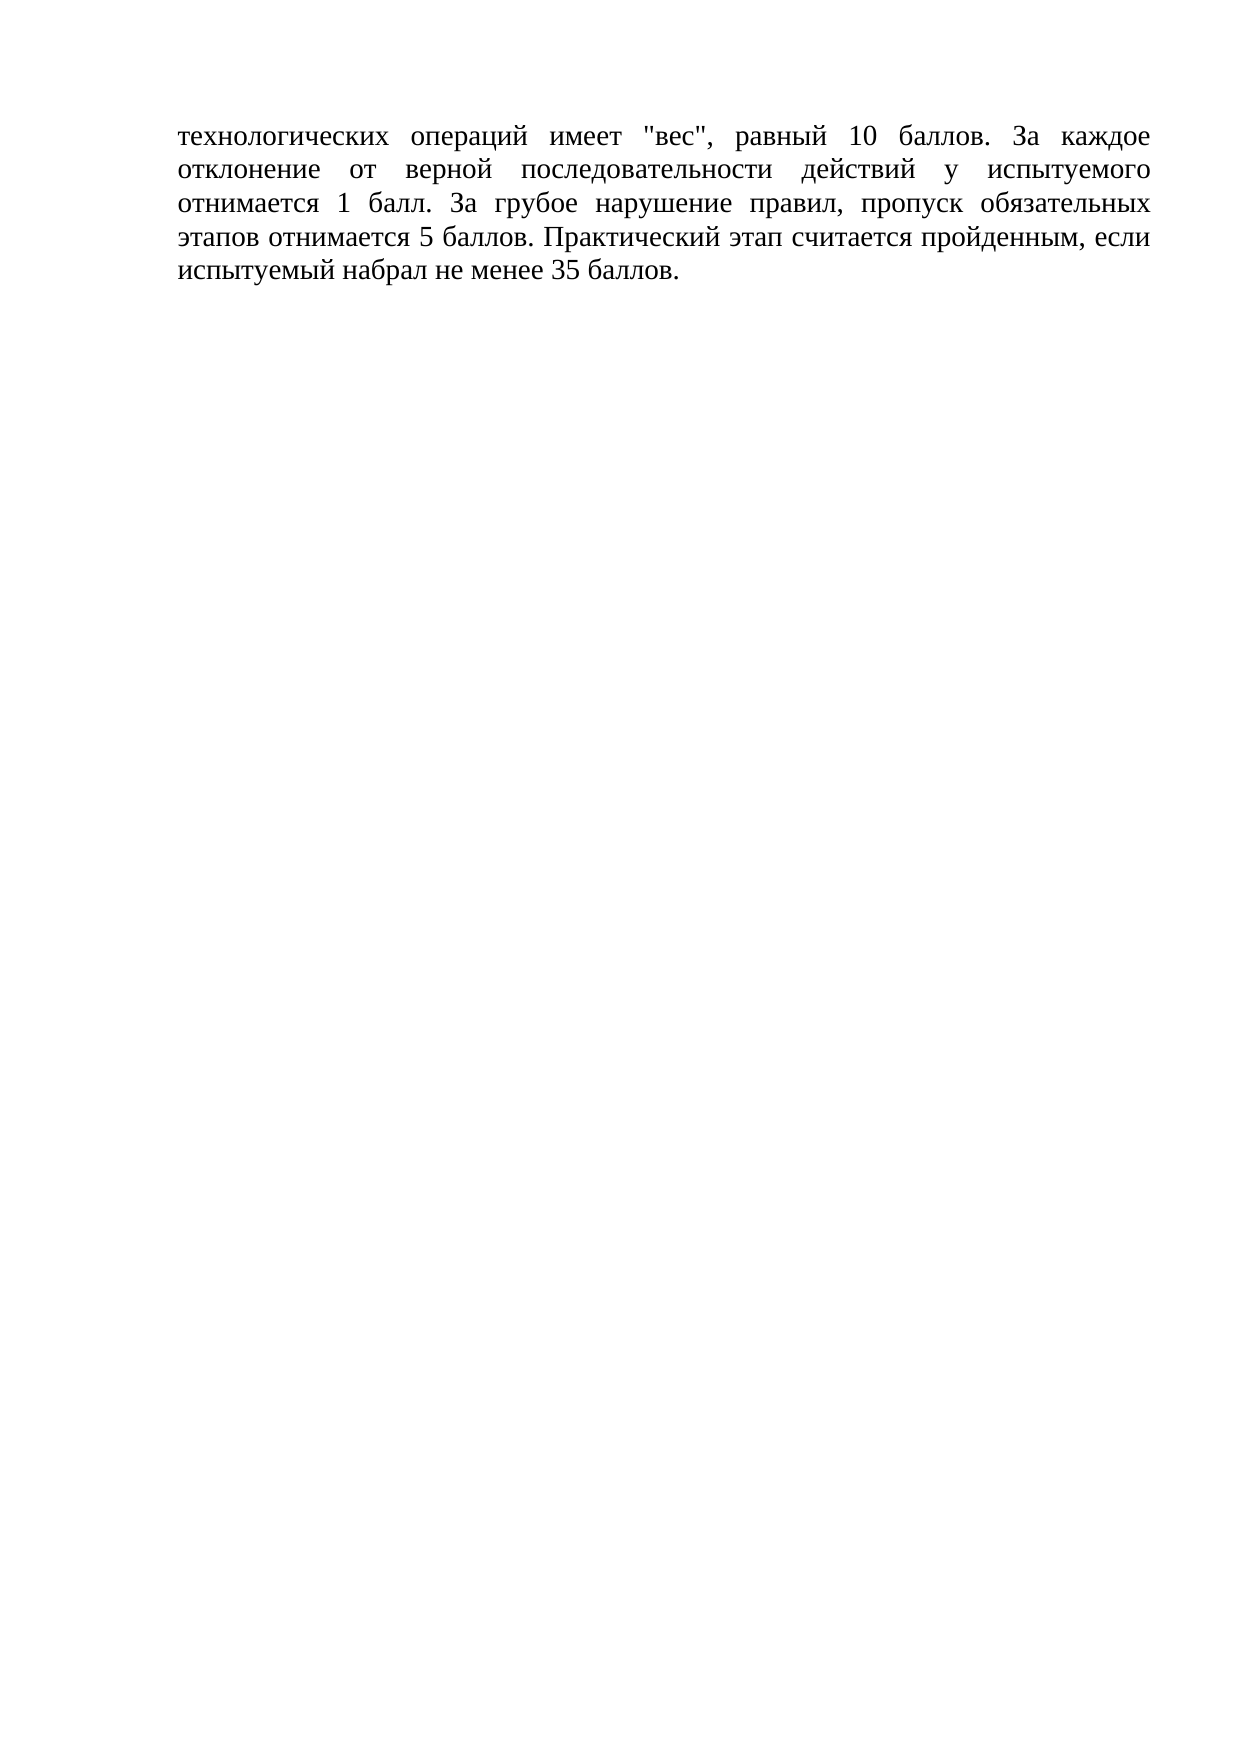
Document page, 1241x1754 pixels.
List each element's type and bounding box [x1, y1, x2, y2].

text [177, 118, 1152, 286]
